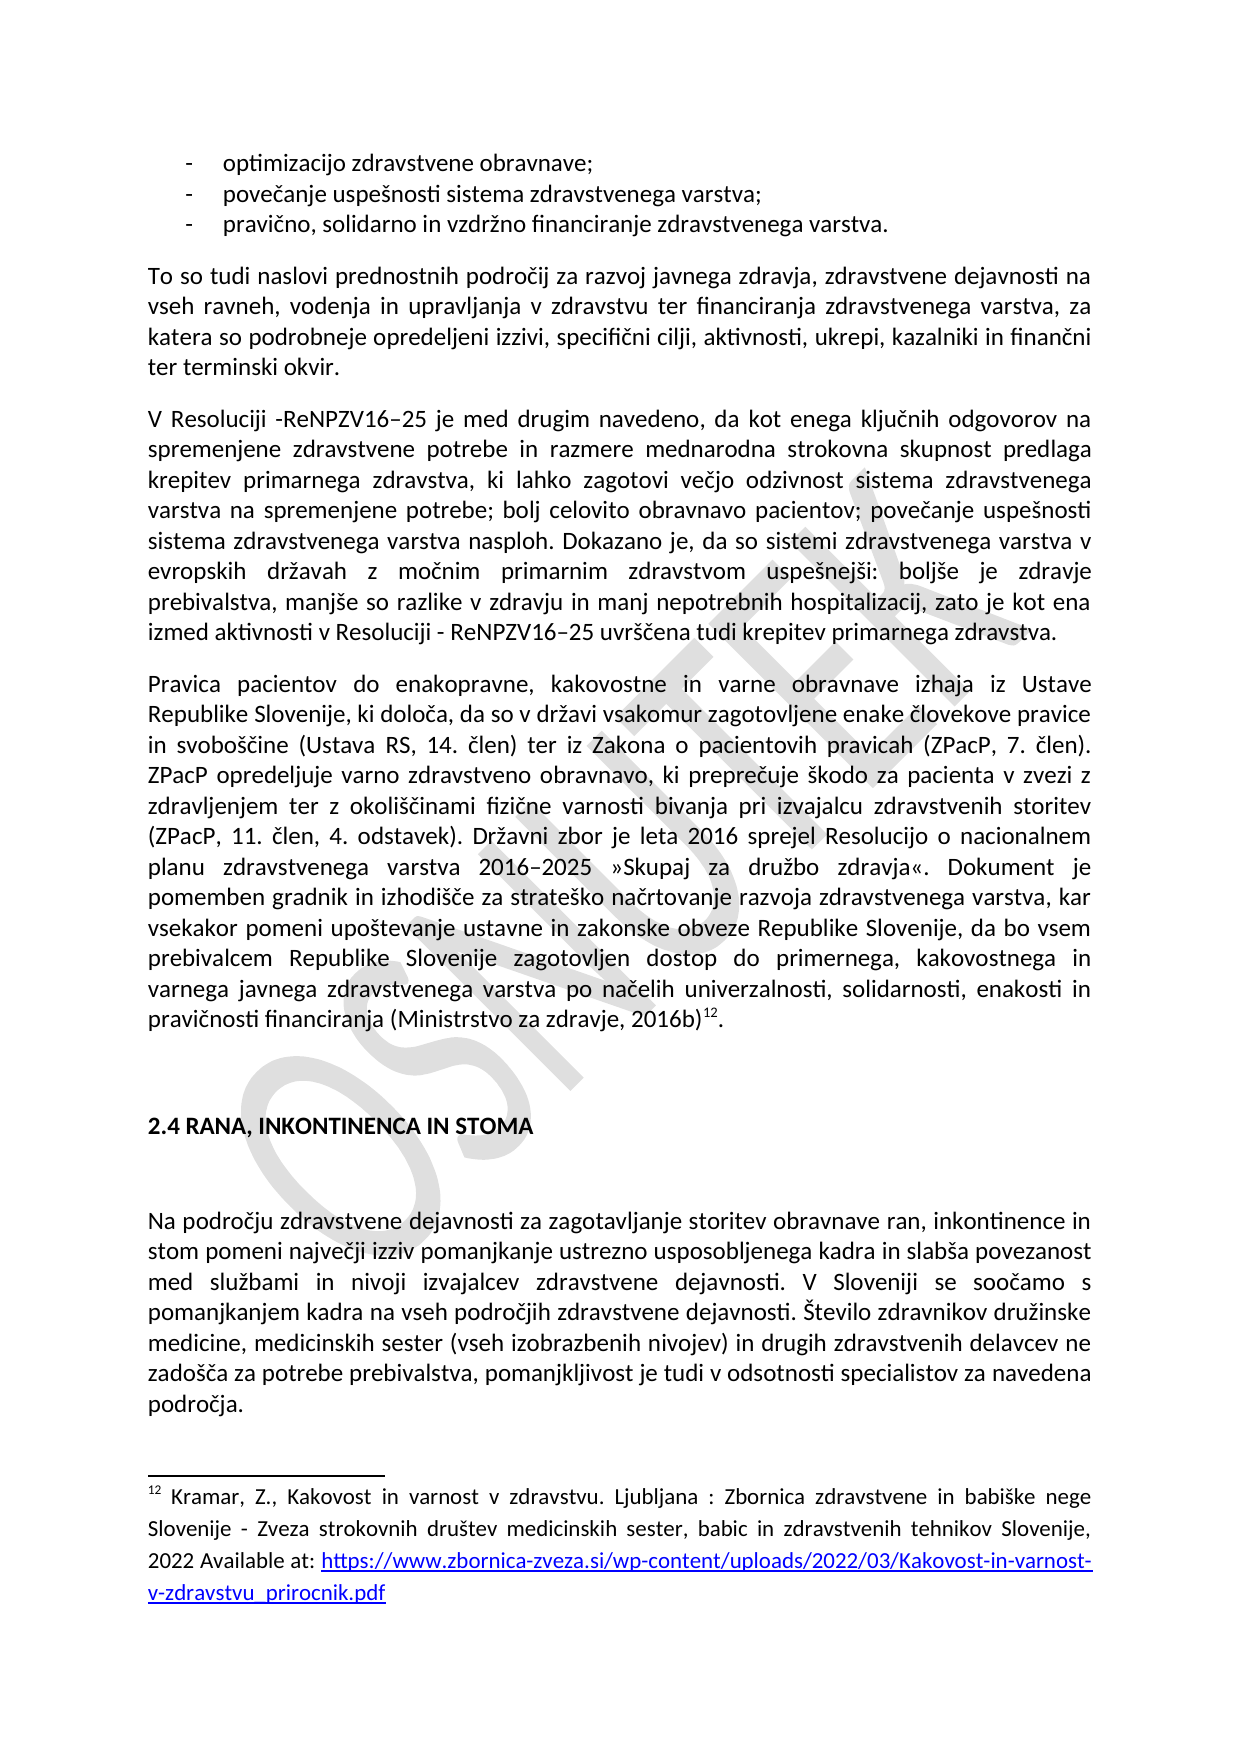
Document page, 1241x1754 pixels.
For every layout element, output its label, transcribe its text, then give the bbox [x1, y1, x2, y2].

subtitle 2.4 RANA, INKONTINENCA IN STOMA [148, 1111, 1093, 1141]
list pravično, solidarno in vzdržno financiranje zdravstvenega varstva. [185, 209, 1093, 239]
text V Resoluciji -ReNPZV16–25 je med drugim navedeno, da kot enega ključnih odgovorov na spremenjene zdravstvene potrebe in razmere mednarodna strokovna skupnost predlaga krepitev primarnega zdravstva, ki lahko zagotovi večjo odzivnost sistema zdravstvenega varstva na spremenjene potrebe; bolj celovito obravnavo pacientov; povečanje uspešnosti sistema zdravstvenega varstva nasploh. Dokazano je, da so sistemi zdravstvenega varstva v evropskih državah z močnim primarnim zdravstvom uspešnejši: boljše je zdravje prebivalstva, manjše so razlike v zdravju in manj nepotrebnih hospitalizacij, zato je kot ena izmed aktivnosti v Resoluciji - ReNPZV16–25 uvrščena tudi krepitev primarnega zdravstva. [148, 403, 1093, 647]
list optimizacijo zdravstvene obravnave; [185, 148, 1093, 178]
list povečanje uspešnosti sistema zdravstvenega varstva; [185, 178, 1093, 209]
text Na področju zdravstvene dejavnosti za zagotavljanje storitev obravnave ran, inkontinence in stom pomeni največji izziv pomanjkanje ustrezno usposobljenega kadra in slabša povezanost med službami in nivoji izvajalcev zdravstvene dejavnosti. V Sloveniji se soočamo s pomanjkanjem kadra na vseh področjih zdravstvene dejavnosti. Število zdravnikov družinske medicine, medicinskih sester (vseh izobrazbenih nivojev) in drugih zdravstvenih delavcev ne zadošča za potrebe prebivalstva, pomanjkljivost je tudi v odsotnosti specialistov za navedena področja. [148, 1205, 1093, 1418]
text Pravica pacientov do enakopravne, kakovostne in varne obravnave izhaja iz Ustave Republike Slovenije, ki določa, da so v državi vsakomur zagotovljene enake človekove pravice in svoboščine (Ustava RS, 14. člen) ter iz Zakona o pacientovih pravicah (ZPacP, 7. člen). ZPacP opredeljuje varno zdravstveno obravnavo, ki preprečuje škodo za pacienta v zvezi z zdravljenjem ter z okoliščinami fizične varnosti bivanja pri izvajalcu zdravstvenih storitev (ZPacP, 11. člen, 4. odstavek). Državni zbor je leta 2016 sprejel Resolucijo o nacionalnem planu zdravstvenega varstva 2016–2025 »Skupaj za družbo zdravja«. Dokument je pomemben gradnik in izhodišče za strateško načrtovanje razvoja zdravstvenega varstva, kar vsekakor pomeni upoštevanje ustavne in zakonske obveze Republike Slovenije, da bo vsem prebivalcem Republike Slovenije zagotovljen dostop do primernega, kakovostnega in varnega javnega zdravstvenega varstva po načelih univerzalnosti, solidarnosti, enakosti in pravičnosti financiranja (Ministrstvo za zdravje, 2016b). [148, 668, 1093, 1034]
text To so tudi naslovi prednostnih področij za razvoj javnega zdravja, zdravstvene dejavnosti na vseh ravneh, vodenja in upravljanja v zdravstvu ter financiranja zdravstvenega varstva, za katera so podrobneje opredeljeni izzivi, specifični cilji, aktivnosti, ukrepi, kazalniki in finančni ter terminski okvir. [148, 260, 1093, 382]
